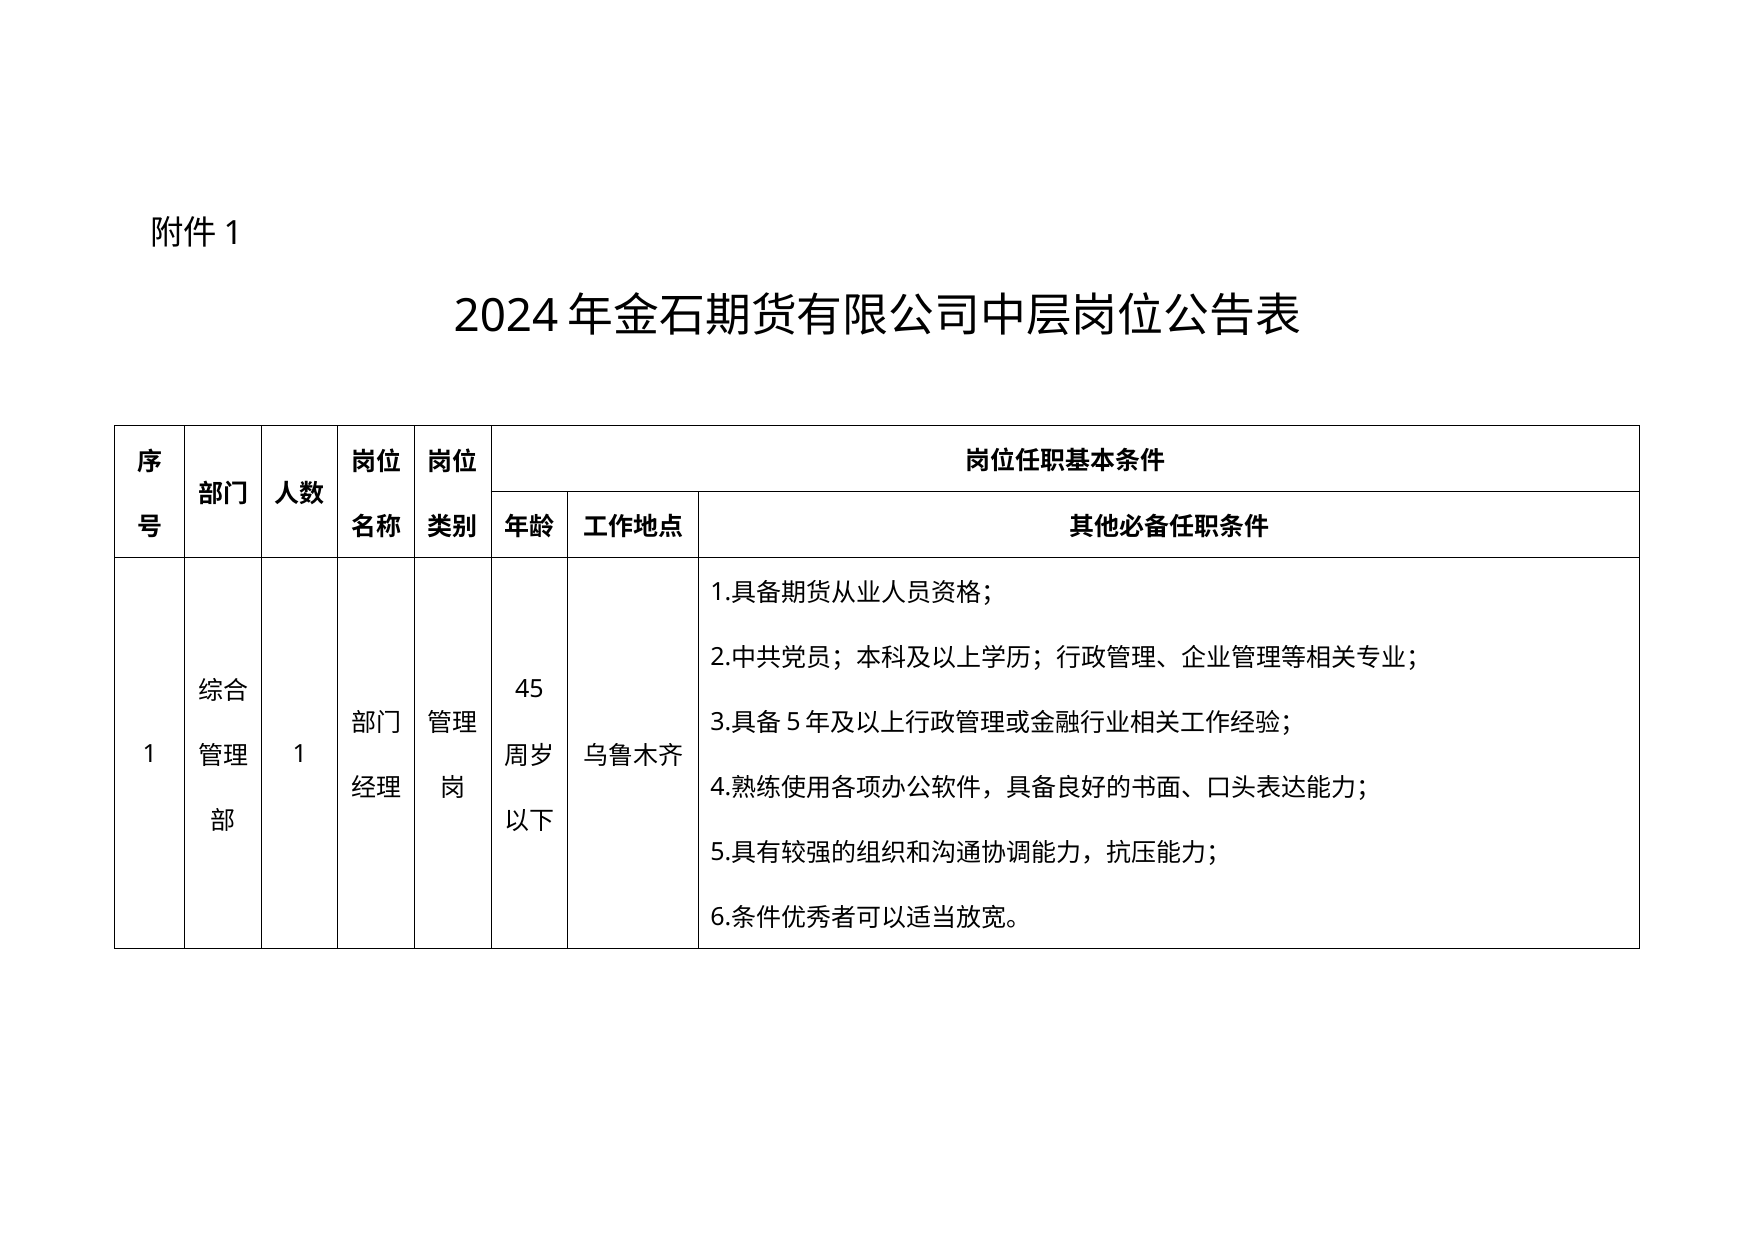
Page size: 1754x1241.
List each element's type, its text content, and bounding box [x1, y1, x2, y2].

table_cell 其他必备任职条件 [699, 492, 1639, 557]
table_cell 1 [115, 558, 184, 948]
table_cell 部门经理 [338, 558, 414, 948]
table_header 岗位名称 [338, 426, 414, 557]
table_header 序号 [115, 426, 184, 557]
table_header 部门 [185, 426, 261, 557]
table_header 人数 [262, 426, 337, 557]
table_header 岗位任职基本条件 [492, 426, 1639, 491]
table_cell 管理岗 [415, 558, 491, 948]
table_cell 综合管理部 [185, 558, 261, 948]
text 附件1 [150, 198, 1604, 263]
table_cell 1 [262, 558, 337, 948]
text 2024年金石期货有限公司中层岗位公告表 [150, 263, 1604, 360]
table_cell 乌鲁木齐 [568, 558, 698, 948]
table_cell 工作地点 [568, 492, 698, 557]
table_header 岗位类别 [415, 426, 491, 557]
table_cell 1.具备期货从业人员资格； 2.中共党员；本科及以上学历；行政管理、企业管理等相关专业； 3.具备5年及以上行政管理或金融行业相关工作经验； 4.熟练使用各项办公软件，具备良好的书面、口头表达能力； 5.具有较强的组织和沟通协调能力，抗压能力； 6.条件优秀者可以适当放宽。 [699, 558, 1639, 948]
table_cell 年龄 [492, 492, 567, 557]
table_cell 45周岁以下 [492, 558, 567, 948]
